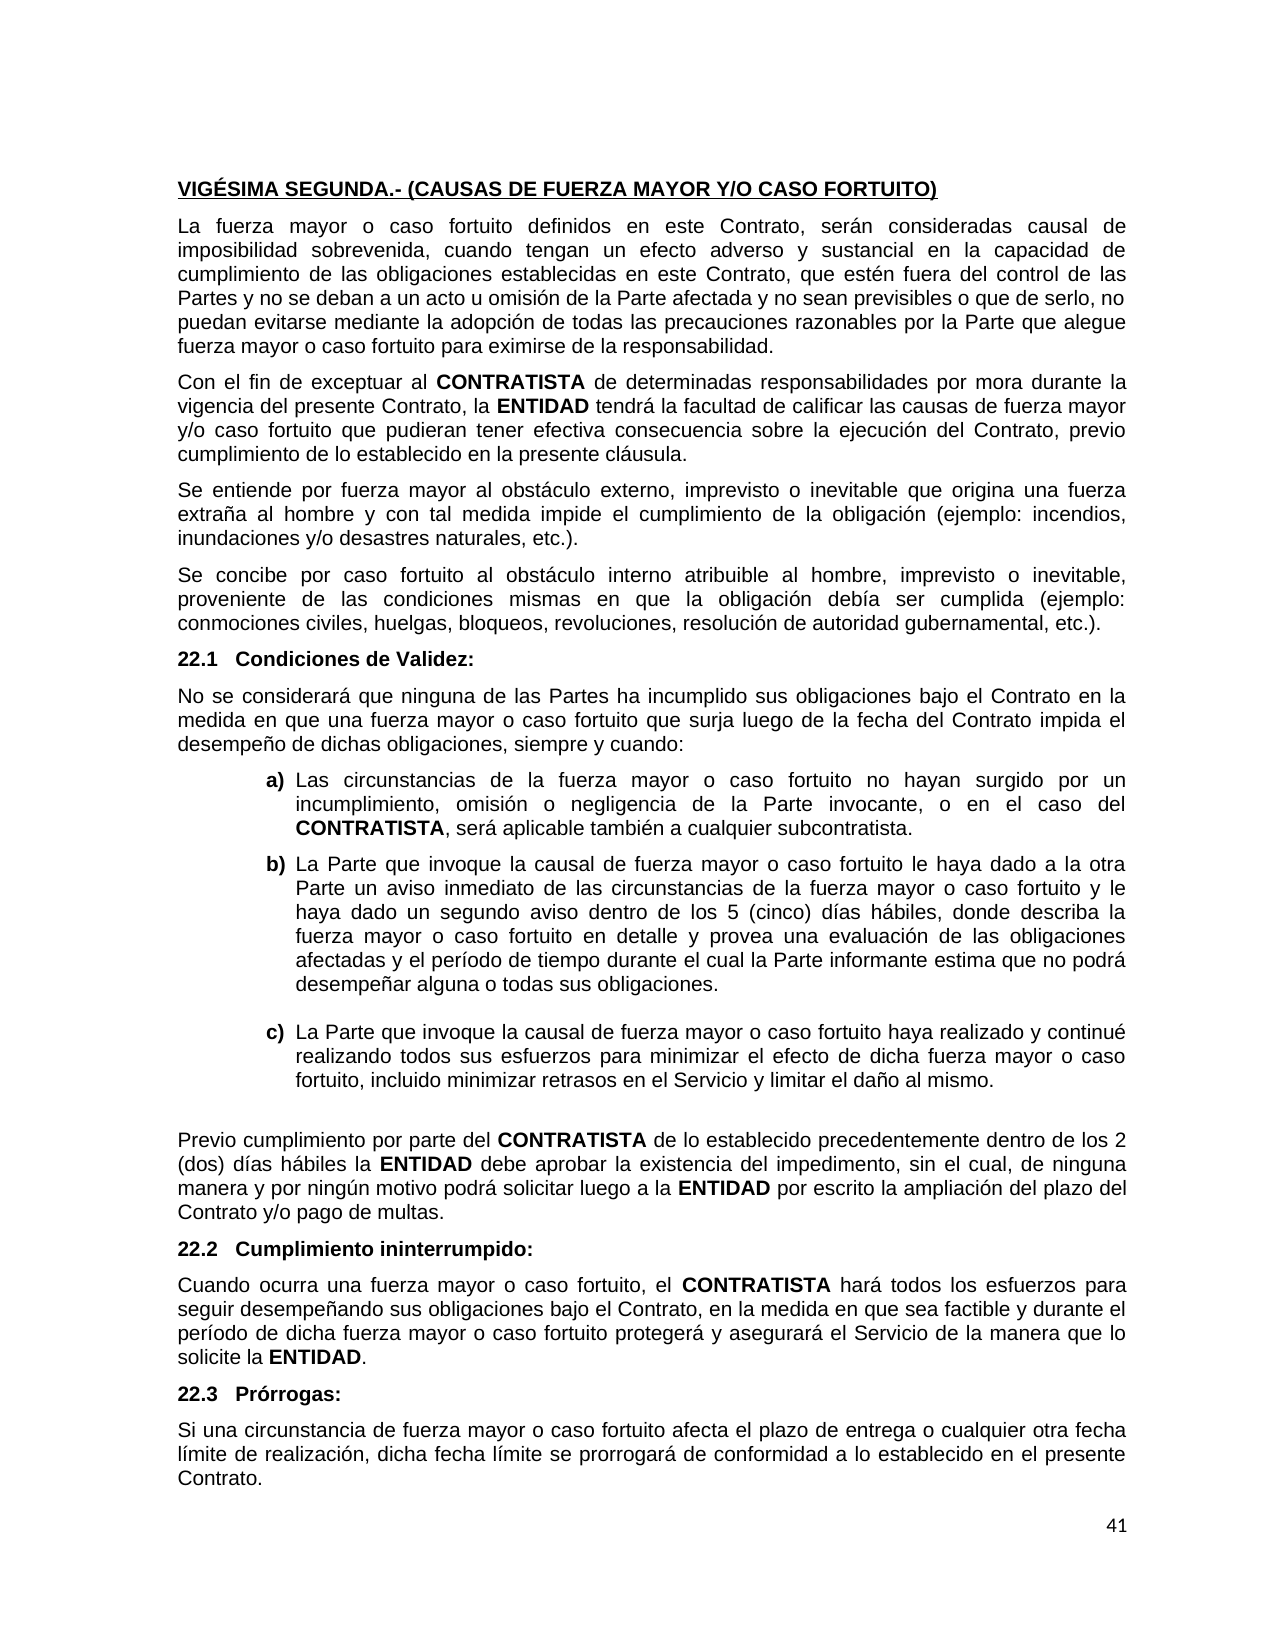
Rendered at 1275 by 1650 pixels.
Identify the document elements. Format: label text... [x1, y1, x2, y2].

text 22.2 Cumplimiento ininterrumpido: [177, 1237, 1127, 1261]
text VIGÉSIMA SEGUNDA.- (CAUSAS DE FUERZA MAYOR Y/O CASO FORTUITO) [177, 177, 1127, 201]
text Se entiende por fuerza mayor al obstáculo externo, imprevisto o inevitable que origina una fuerza extraña al hombre y con tal medida impide el cumplimiento de la obligación (ejemplo: incendios, inundaciones y/o desastres naturales, etc.). [177, 478, 1127, 550]
list La Parte que invoque la causal de fuerza mayor o caso fortuito haya realizado y continué realizando todos sus esfuerzos para minimizar el efecto de dicha fuerza mayor o caso fortuito, incluido minimizar retrasos en el Servicio y limitar el daño al mismo. [266, 1020, 1127, 1092]
text Cuando ocurra una fuerza mayor o caso fortuito, el CONTRATISTA hará todos los esfuerzos para seguir desempeñando sus obligaciones bajo el Contrato, en la medida en que sea factible y durante el período de dicha fuerza mayor o caso fortuito protegerá y asegurará el Servicio de la manera que lo solicite la ENTIDAD. [177, 1273, 1127, 1369]
text Previo cumplimiento por parte del CONTRATISTA de lo establecido precedentemente dentro de los 2 (dos) días hábiles la ENTIDAD debe aprobar la existencia del impedimento, sin el cual, de ninguna manera y por ningún motivo podrá solicitar luego a la ENTIDAD por escrito la ampliación del plazo del Contrato y/o pago de multas. [177, 1128, 1127, 1224]
text Si una circunstancia de fuerza mayor o caso fortuito afecta el plazo de entrega o cualquier otra fecha límite de realización, dicha fecha límite se prorrogará de conformidad a lo establecido en el presente Contrato. [177, 1418, 1127, 1490]
text Se concibe por caso fortuito al obstáculo interno atribuible al hombre, imprevisto o inevitable, proveniente de las condiciones mismas en que la obligación debía ser cumplida (ejemplo: conmociones civiles, huelgas, bloqueos, revoluciones, resolución de autoridad gubernamental, etc.). [177, 563, 1127, 634]
text La fuerza mayor o caso fortuito definidos en este Contrato, serán consideradas causal de imposibilidad sobrevenida, cuando tengan un efecto adverso y sustancial en la capacidad de cumplimiento de las obligaciones establecidas en este Contrato, que estén fuera del control de las Partes y no se deban a un acto u omisión de la Parte afectada y no sean previsibles o que de serlo, no puedan evitarse mediante la adopción de todas las precauciones razonables por la Parte que alegue fuerza mayor o caso fortuito para eximirse de la responsabilidad. [177, 214, 1127, 357]
text No se considerará que ninguna de las Partes ha incumplido sus obligaciones bajo el Contrato en la medida en que una fuerza mayor o caso fortuito que surja luego de la fecha del Contrato impida el desempeño de dichas obligaciones, siempre y cuando: [177, 683, 1127, 755]
list La Parte que invoque la causal de fuerza mayor o caso fortuito le haya dado a la otra Parte un aviso inmediato de las circunstancias de la fuerza mayor o caso fortuito y le haya dado un segundo aviso dentro de los 5 (cinco) días hábiles, donde describa la fuerza mayor o caso fortuito en detalle y provea una evaluación de las obligaciones afectadas y el período de tiempo durante el cual la Parte informante estima que no podrá desempeñar alguna o todas sus obligaciones. [266, 852, 1127, 996]
text 22.1 Condiciones de Validez: [177, 647, 1127, 671]
list Las circunstancias de la fuerza mayor o caso fortuito no hayan surgido por un incumplimiento, omisión o negligencia de la Parte invocante, o en el caso del CONTRATISTA, será aplicable también a cualquier subcontratista. [266, 768, 1127, 840]
text 22.3 Prórrogas: [177, 1381, 1127, 1405]
text Con el fin de exceptuar al CONTRATISTA de determinadas responsabilidades por mora durante la vigencia del presente Contrato, la ENTIDAD tendrá la facultad de calificar las causas de fuerza mayor y/o caso fortuito que pudieran tener efectiva consecuencia sobre la ejecución del Contrato, previo cumplimiento de lo establecido en la presente cláusula. [177, 370, 1127, 466]
